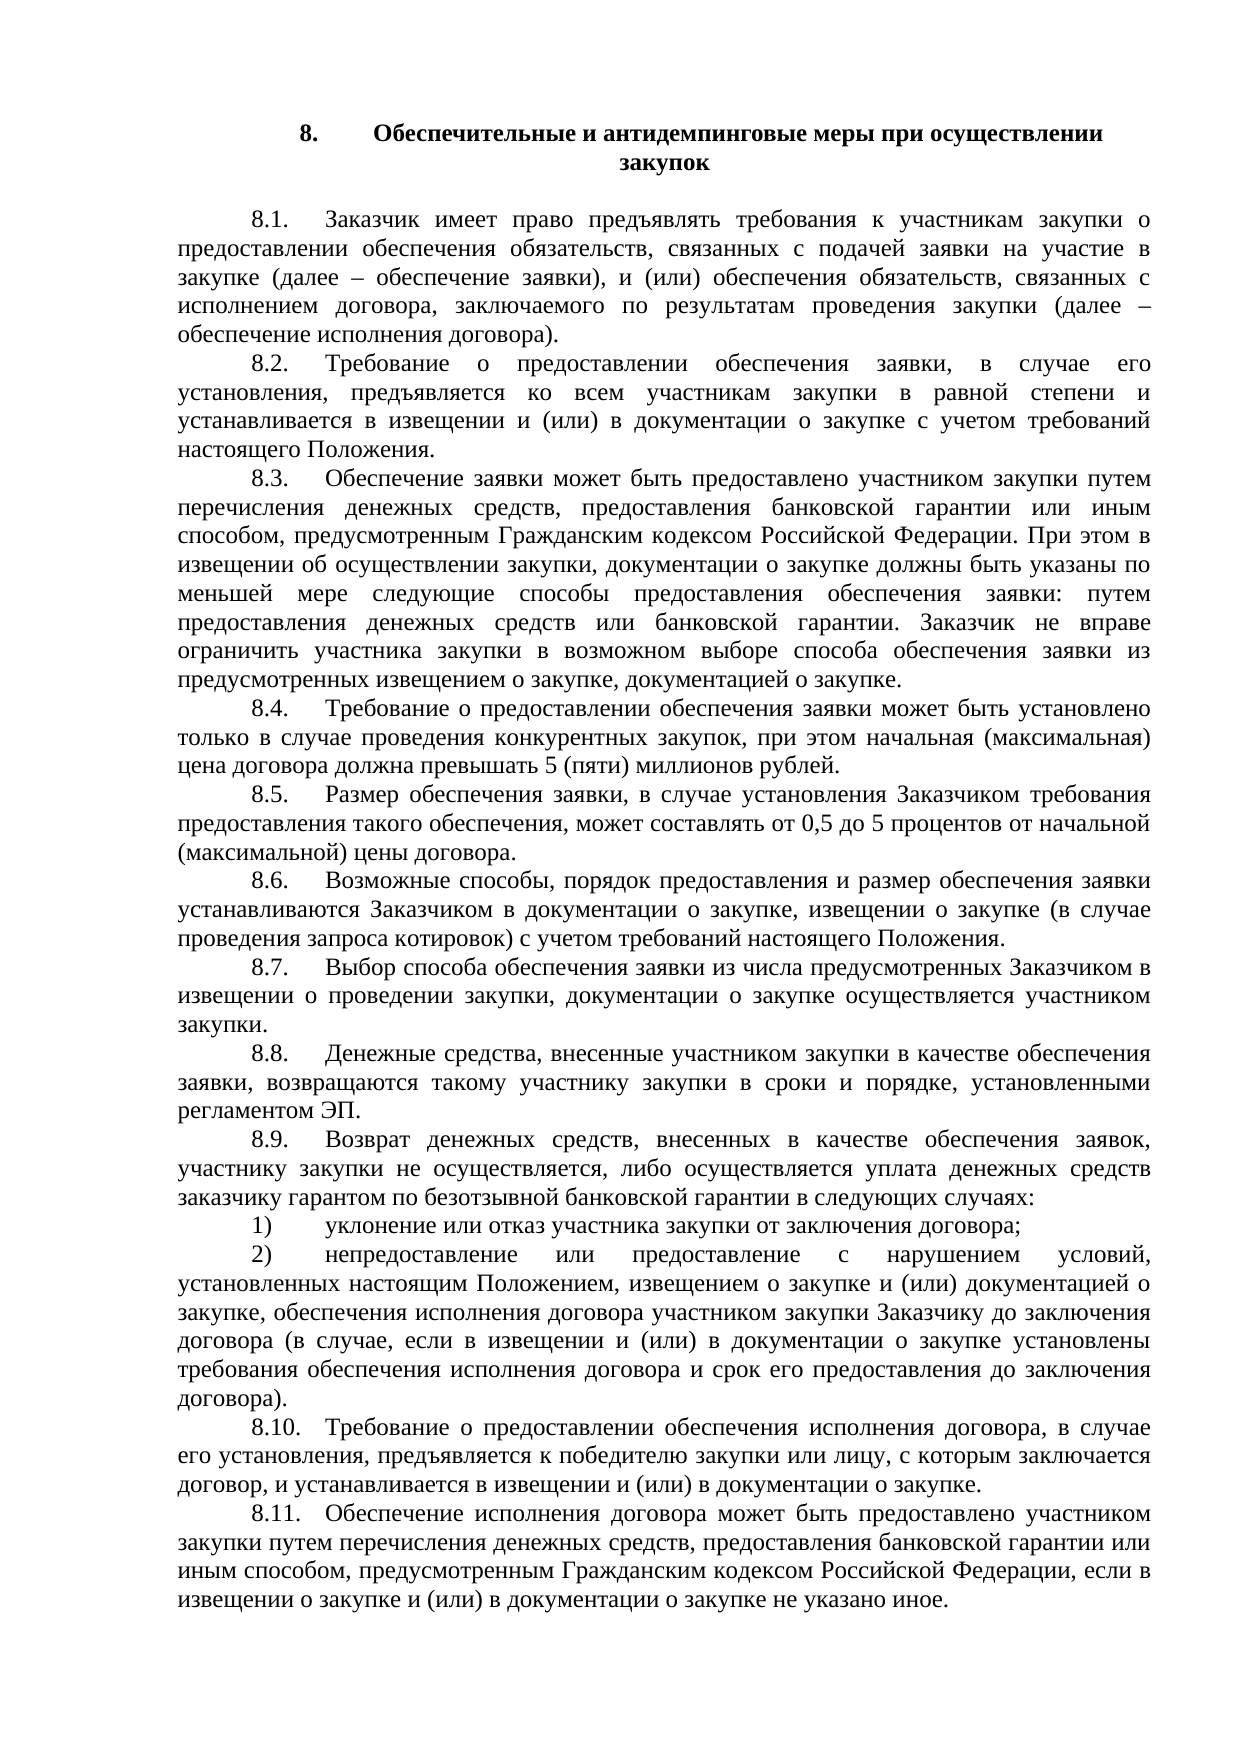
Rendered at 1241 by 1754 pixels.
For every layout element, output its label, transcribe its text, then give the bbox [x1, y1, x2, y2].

list Денежные средства, внесенные участником закупки в качестве обеспечения заявки, возвращаются такому участнику закупки в сроки и порядке, установленными регламентом ЭП. [177, 1038, 1152, 1124]
list Требование о предоставлении обеспечения заявки может быть установлено только в случае проведения конкурентных закупок, при этом начальная (максимальная) цена договора должна превышать 5 (пяти) миллионов рублей. [177, 693, 1152, 779]
list Размер обеспечения заявки, в случае установления Заказчиком требования предоставления такого обеспечения, может составлять от 0,5 до 5 процентов от начальной (максимальной) цены договора. [177, 779, 1152, 866]
list Обеспечение заявки может быть предоставлено участником закупки путем перечисления денежных средств, предоставления банковской гарантии или иным способом, предусмотренным Гражданским кодексом Российской Федерации. При этом в извещении об осуществлении закупки, документации о закупке должны быть указаны по меньшей мере следующие способы предоставления обеспечения заявки: путем предоставления денежных средств или банковской гарантии. Заказчик не вправе ограничить участника закупки в возможном выборе способа обеспечения заявки из предусмотренных извещением о закупке, документацией о закупке. [177, 463, 1152, 693]
subtitle Обеспечительные и антидемпинговые меры при осуществлении закупок [177, 118, 1152, 176]
list Требование о предоставлении обеспечения исполнения договора, в случае его установления, предъявляется к победителю закупки или лицу, с которым заключается договор, и устанавливается в извещении и (или) в документации о закупке. [177, 1412, 1152, 1498]
list непредоставление или предоставление с нарушением условий, установленных настоящим Положением, извещением о закупке и (или) документацией о закупке, обеспечения исполнения договора участником закупки Заказчику до заключения договора (в случае, если в извещении и (или) в документации о закупке установлены требования обеспечения исполнения договора и срок его предоставления до заключения договора). [177, 1239, 1152, 1412]
list Требование о предоставлении обеспечения заявки, в случае его установления, предъявляется ко всем участникам закупки в равной степени и устанавливается в извещении и (или) в документации о закупке с учетом требований настоящего Положения. [177, 348, 1152, 463]
list Возможные способы, порядок предоставления и размер обеспечения заявки устанавливаются Заказчиком в документации о закупке, извещении о закупке (в случае проведения запроса котировок) с учетом требований настоящего Положения. [177, 866, 1152, 952]
list уклонение или отказ участника закупки от заключения договора; [177, 1211, 1152, 1239]
list Заказчик имеет право предъявлять требования к участникам закупки о предоставлении обеспечения обязательств, связанных с подачей заявки на участие в закупке (далее – обеспечение заявки), и (или) обеспечения обязательств, связанных с исполнением договора, заключаемого по результатам проведения закупки (далее – обеспечение исполнения договора). [177, 204, 1152, 348]
list Выбор способа обеспечения заявки из числа предусмотренных Заказчиком в извещении о проведении закупки, документации о закупке осуществляется участником закупки. [177, 952, 1152, 1038]
list Возврат денежных средств, внесенных в качестве обеспечения заявок, участнику закупки не осуществляется, либо осуществляется уплата денежных средств заказчику гарантом по безотзывной банковской гарантии в следующих случаях: [177, 1124, 1152, 1211]
list Обеспечение исполнения договора может быть предоставлено участником закупки путем перечисления денежных средств, предоставления банковской гарантии или иным способом, предусмотренным Гражданским кодексом Российской Федерации, если в извещении о закупке и (или) в документации о закупке не указано иное. [177, 1498, 1152, 1613]
